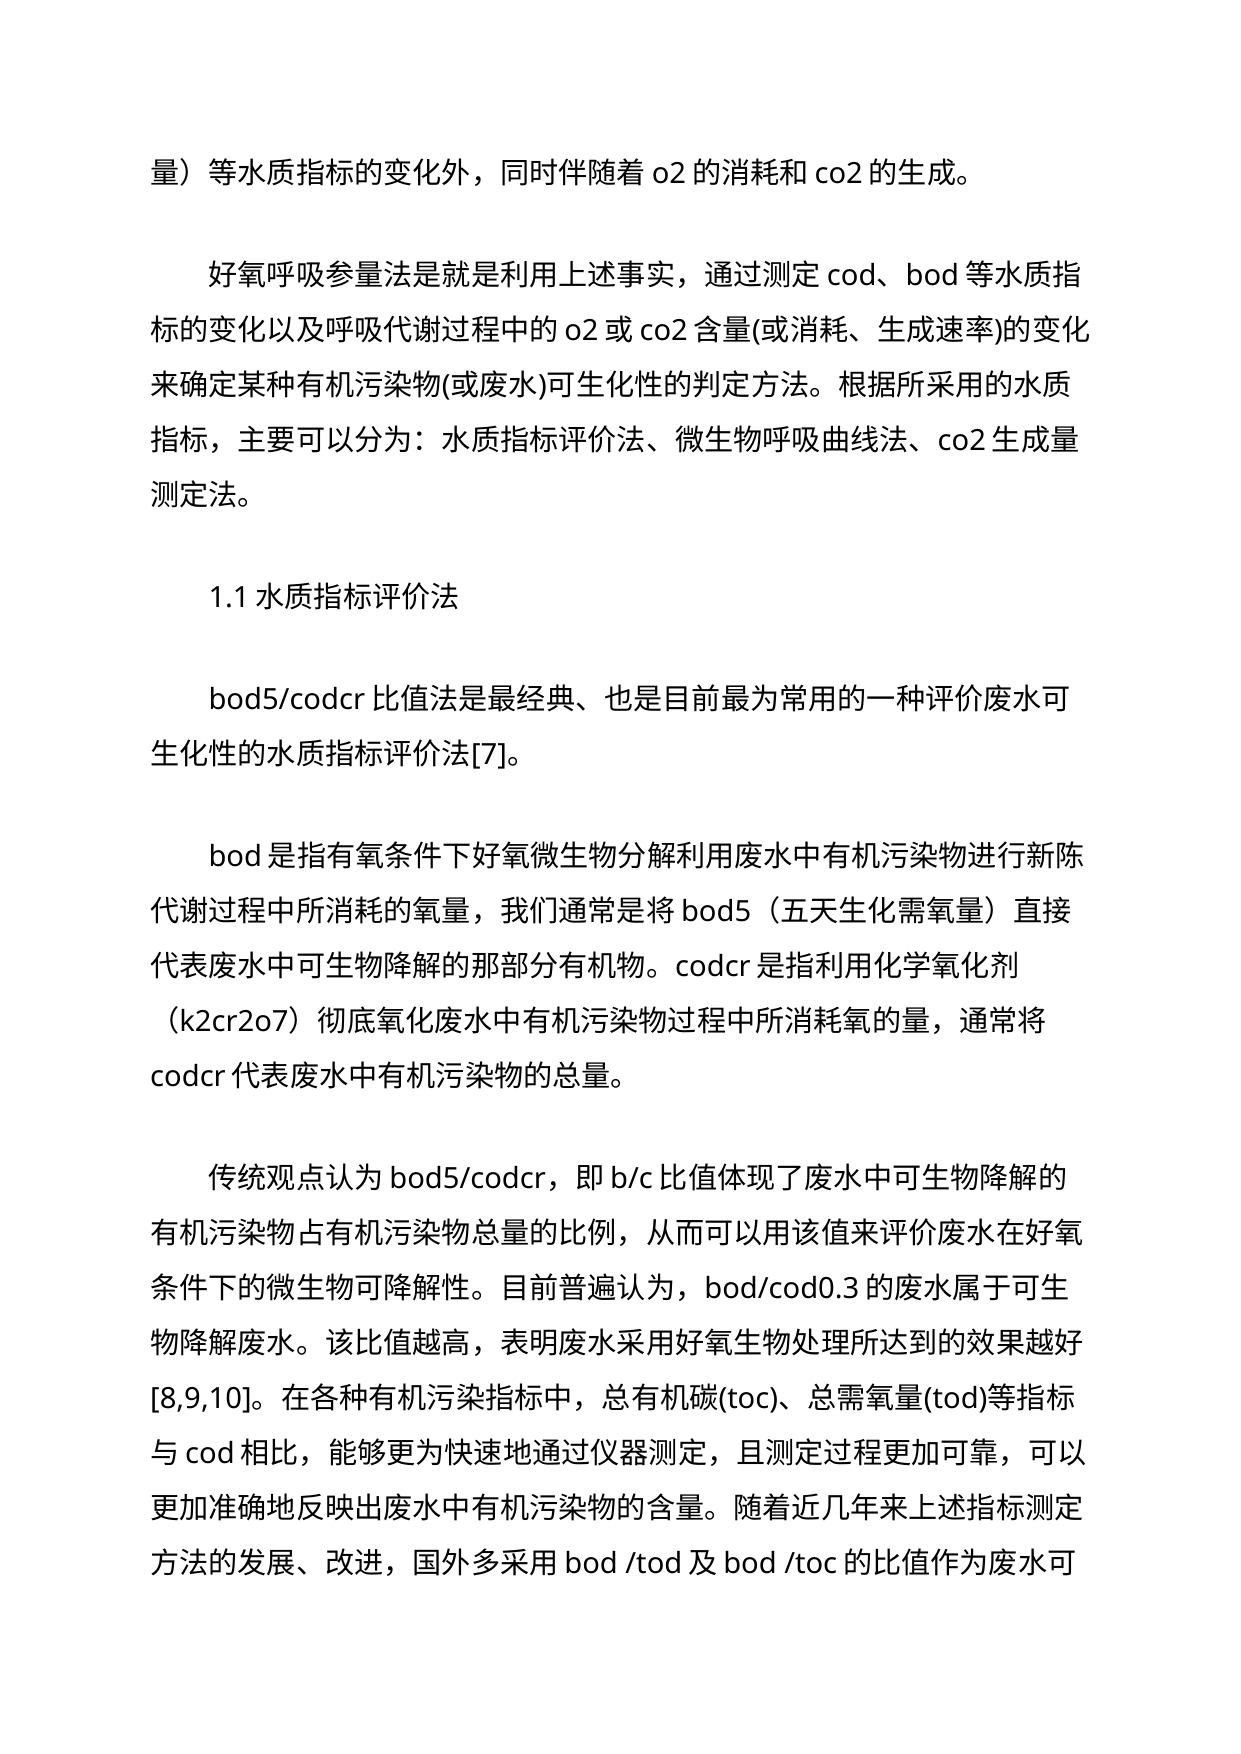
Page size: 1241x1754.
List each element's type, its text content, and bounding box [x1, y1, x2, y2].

text 1.1水质指标评价法 [150, 574, 1090, 616]
text bod是指有氧条件下好氧微生物分解利用废水中有机污染物进行新陈代谢过程中所消耗的氧量，我们通常是将bod5（五天生化需氧量）直接代表废水中可生物降解的那部分有机物。codcr是指利用化学氧化剂（k2cr2o7）彻底氧化废水中有机污染物过程中所消耗氧的量，通常将codcr代表废水中有机污染物的总量。 [150, 833, 1090, 1095]
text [150, 150, 1090, 192]
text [150, 1155, 1090, 1582]
text 好氧呼吸参量法是就是利用上述事实，通过测定cod、bod等水质指标的变化以及呼吸代谢过程中的o2或co2含量(或消耗、生成速率)的变化来确定某种有机污染物(或废水)可生化性的判定方法。根据所采用的水质指标，主要可以分为：水质指标评价法、微生物呼吸曲线法、co2生成量测定法。 [150, 252, 1090, 514]
text bod5/codcr比值法是最经典、也是目前最为常用的一种评价废水可生化性的水质指标评价法[7]。 [150, 676, 1090, 773]
